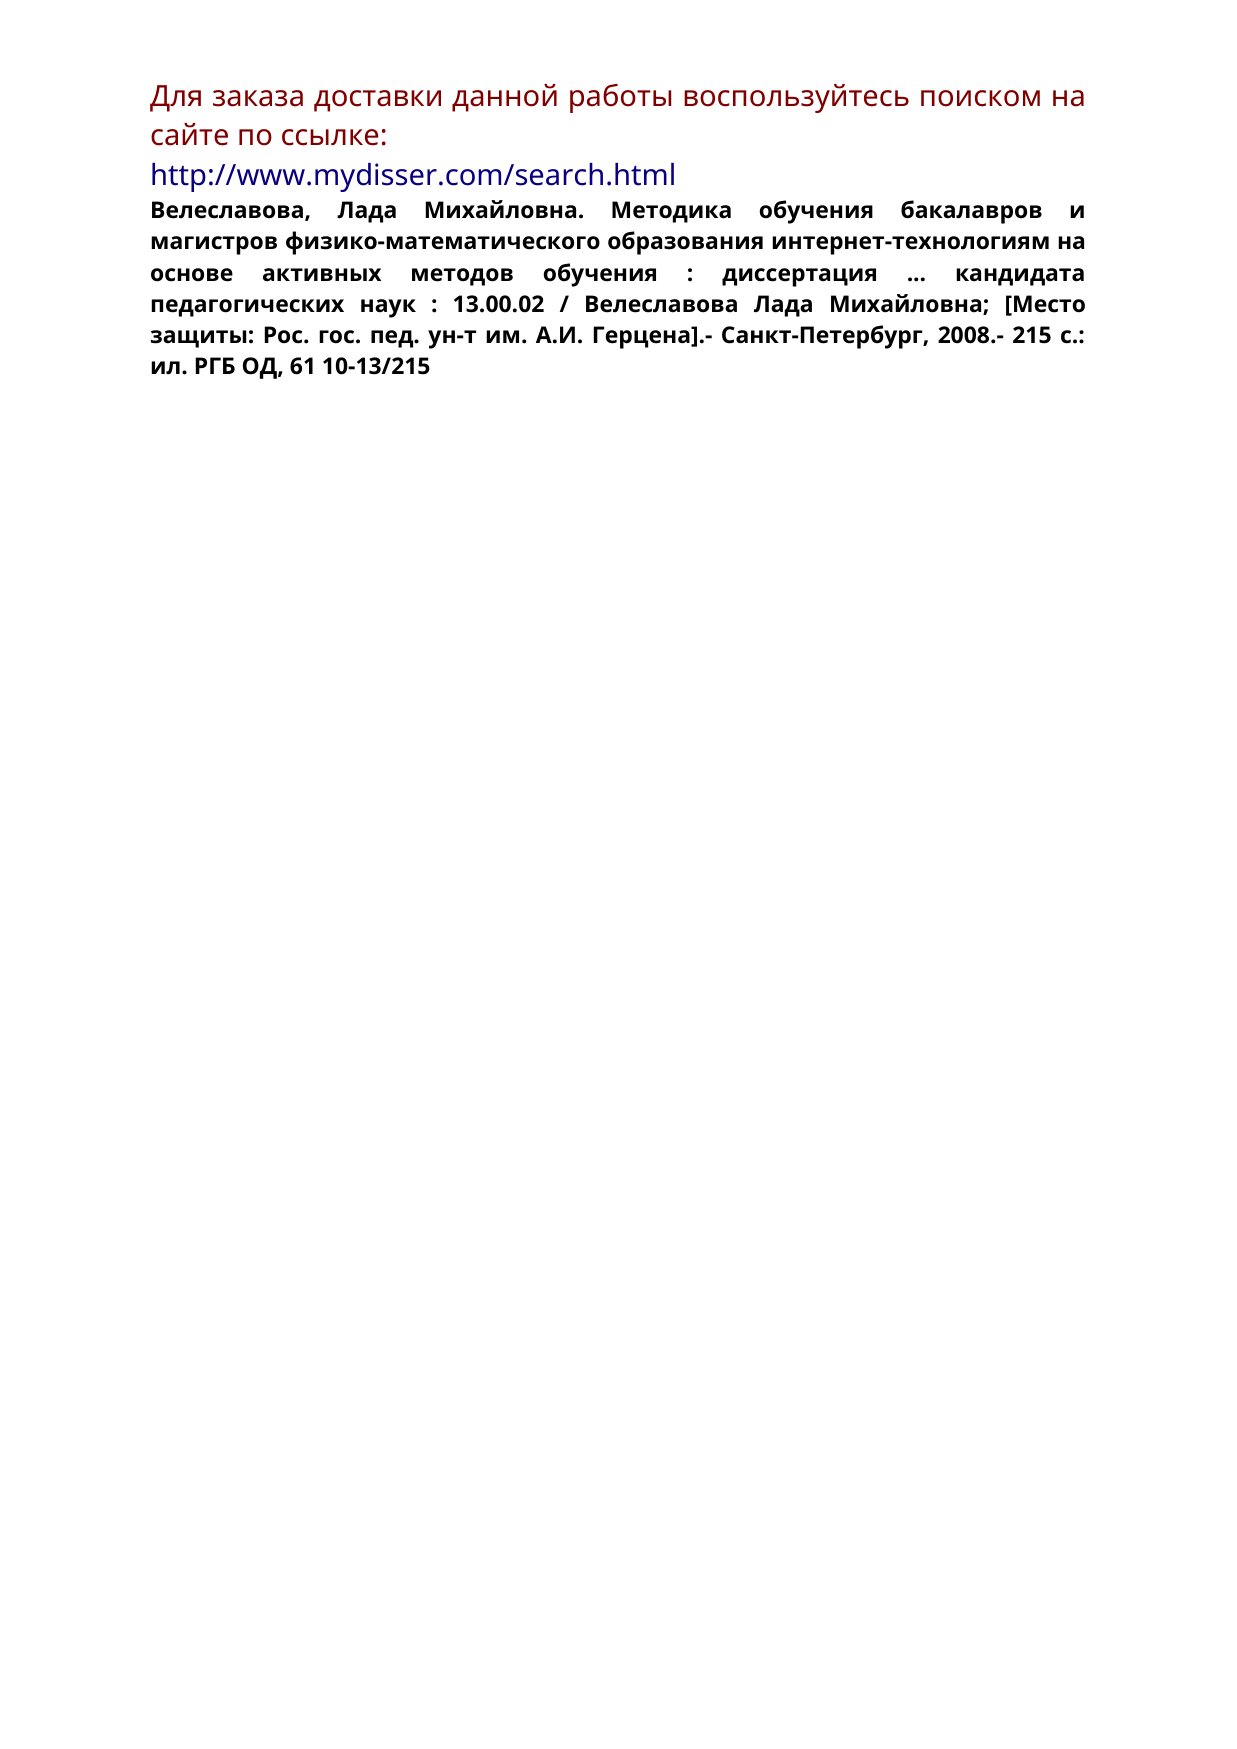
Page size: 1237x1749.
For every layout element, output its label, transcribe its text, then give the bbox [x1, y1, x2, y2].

text Велеславова, Лада Михайловна. Методика обучения бакалавров и магистров физико-математического образования интернет-технологиям на основе активных методов обучения : диссертация ... кандидата педагогических наук : 13.00.02 / Велеславова Лада Михайловна; [Место защиты: Рос. гос. пед. ун-т им. А.И. Герцена].- Санкт-Петербург, 2008.- 215 с.: ил. РГБ ОД, 61 10-13/215 [150, 194, 1086, 382]
